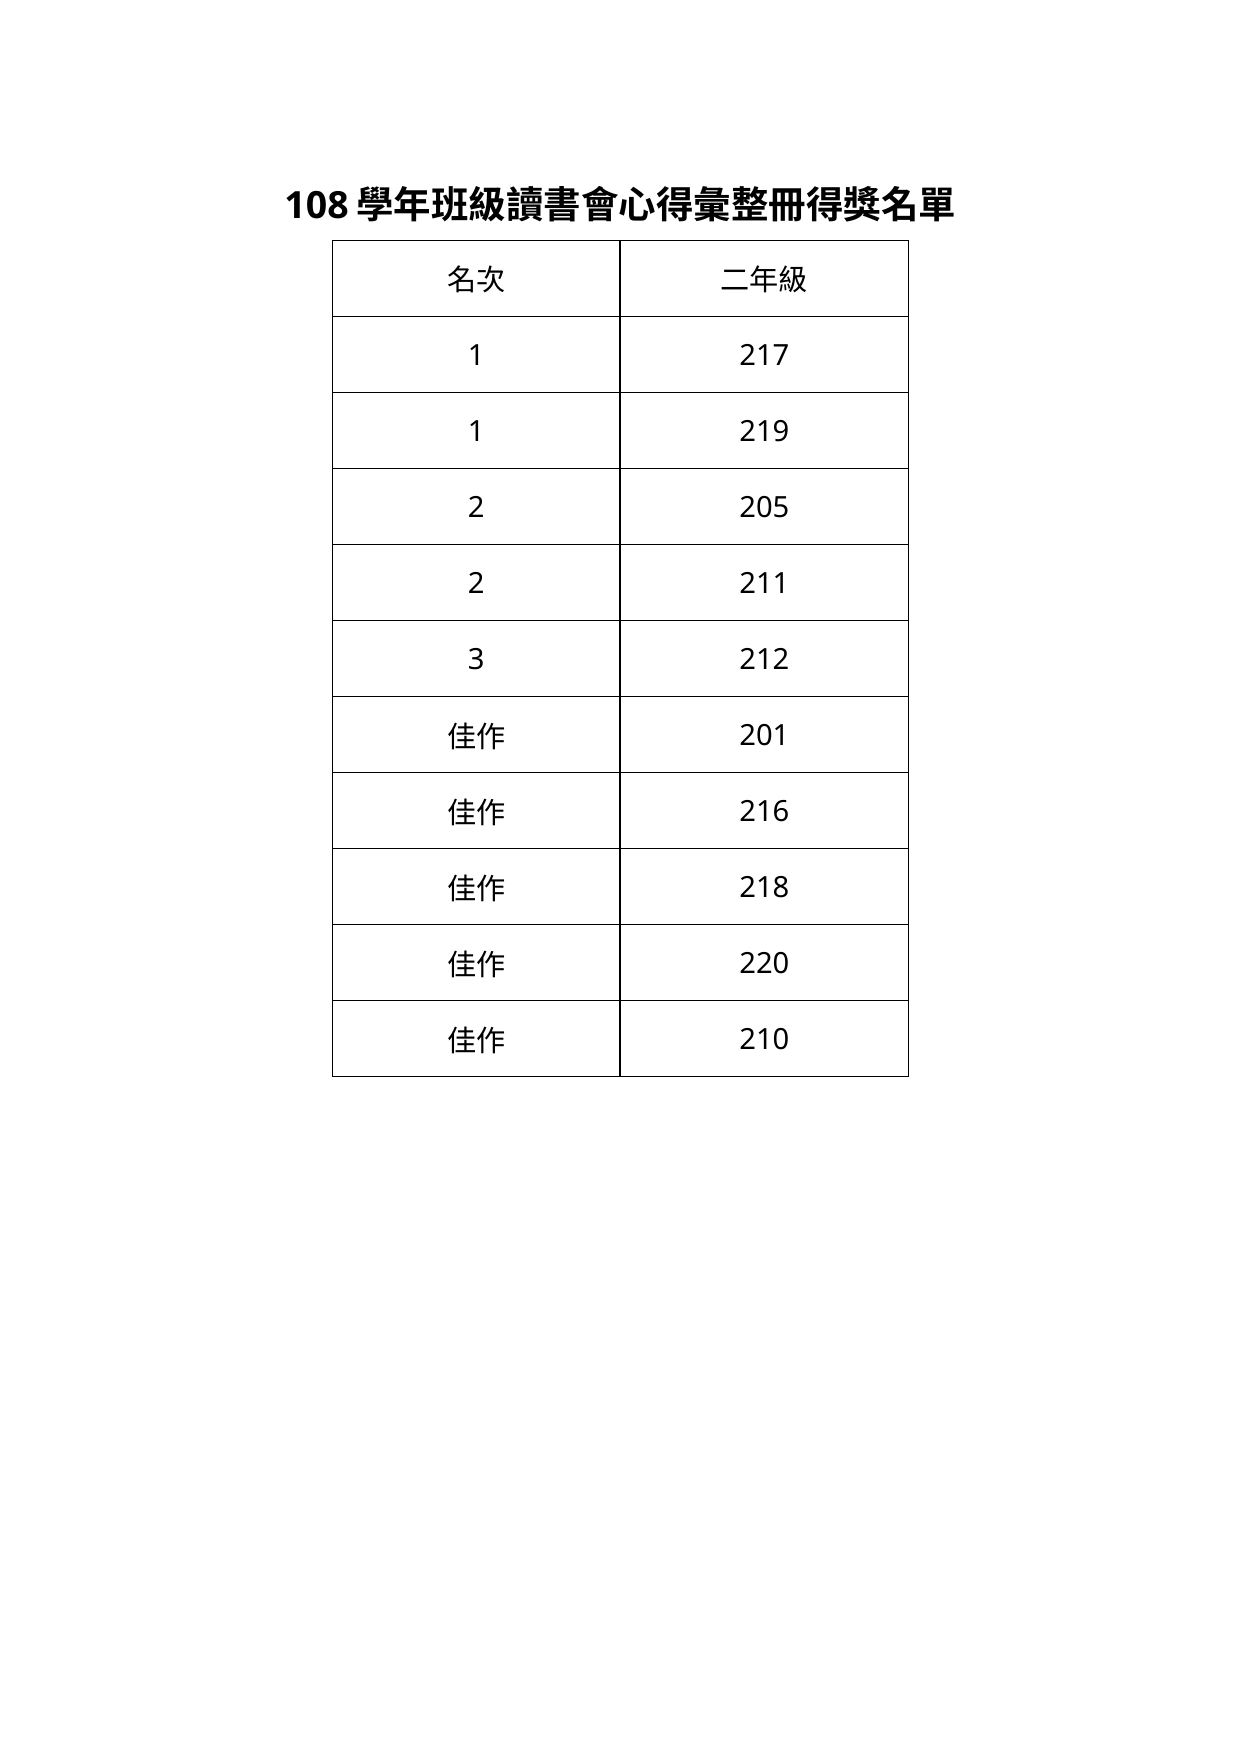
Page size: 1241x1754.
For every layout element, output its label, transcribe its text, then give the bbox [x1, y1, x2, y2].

table_cell 210 [621, 1001, 908, 1076]
table_cell 1 [333, 393, 619, 468]
table_cell 佳作 [333, 697, 619, 772]
table_header 二年級 [621, 241, 908, 316]
table_cell 201 [621, 697, 908, 772]
table_cell 2 [333, 469, 619, 544]
table_cell 佳作 [333, 849, 619, 924]
table_cell 218 [621, 849, 908, 924]
table_cell 216 [621, 773, 908, 848]
table_cell 佳作 [333, 925, 619, 1000]
text 108學年班級讀書會心得彙整冊得獎名單 [187, 164, 1053, 239]
table_cell 211 [621, 545, 908, 620]
table_cell 219 [621, 393, 908, 468]
table_cell 佳作 [333, 773, 619, 848]
table_cell 1 [333, 317, 619, 392]
table_cell 212 [621, 621, 908, 696]
table_header 名次 [333, 241, 619, 316]
table_cell 217 [621, 317, 908, 392]
table_cell 2 [333, 545, 619, 620]
table_cell 220 [621, 925, 908, 1000]
table_cell 3 [333, 621, 619, 696]
table_cell 佳作 [333, 1001, 619, 1076]
table_cell 205 [621, 469, 908, 544]
